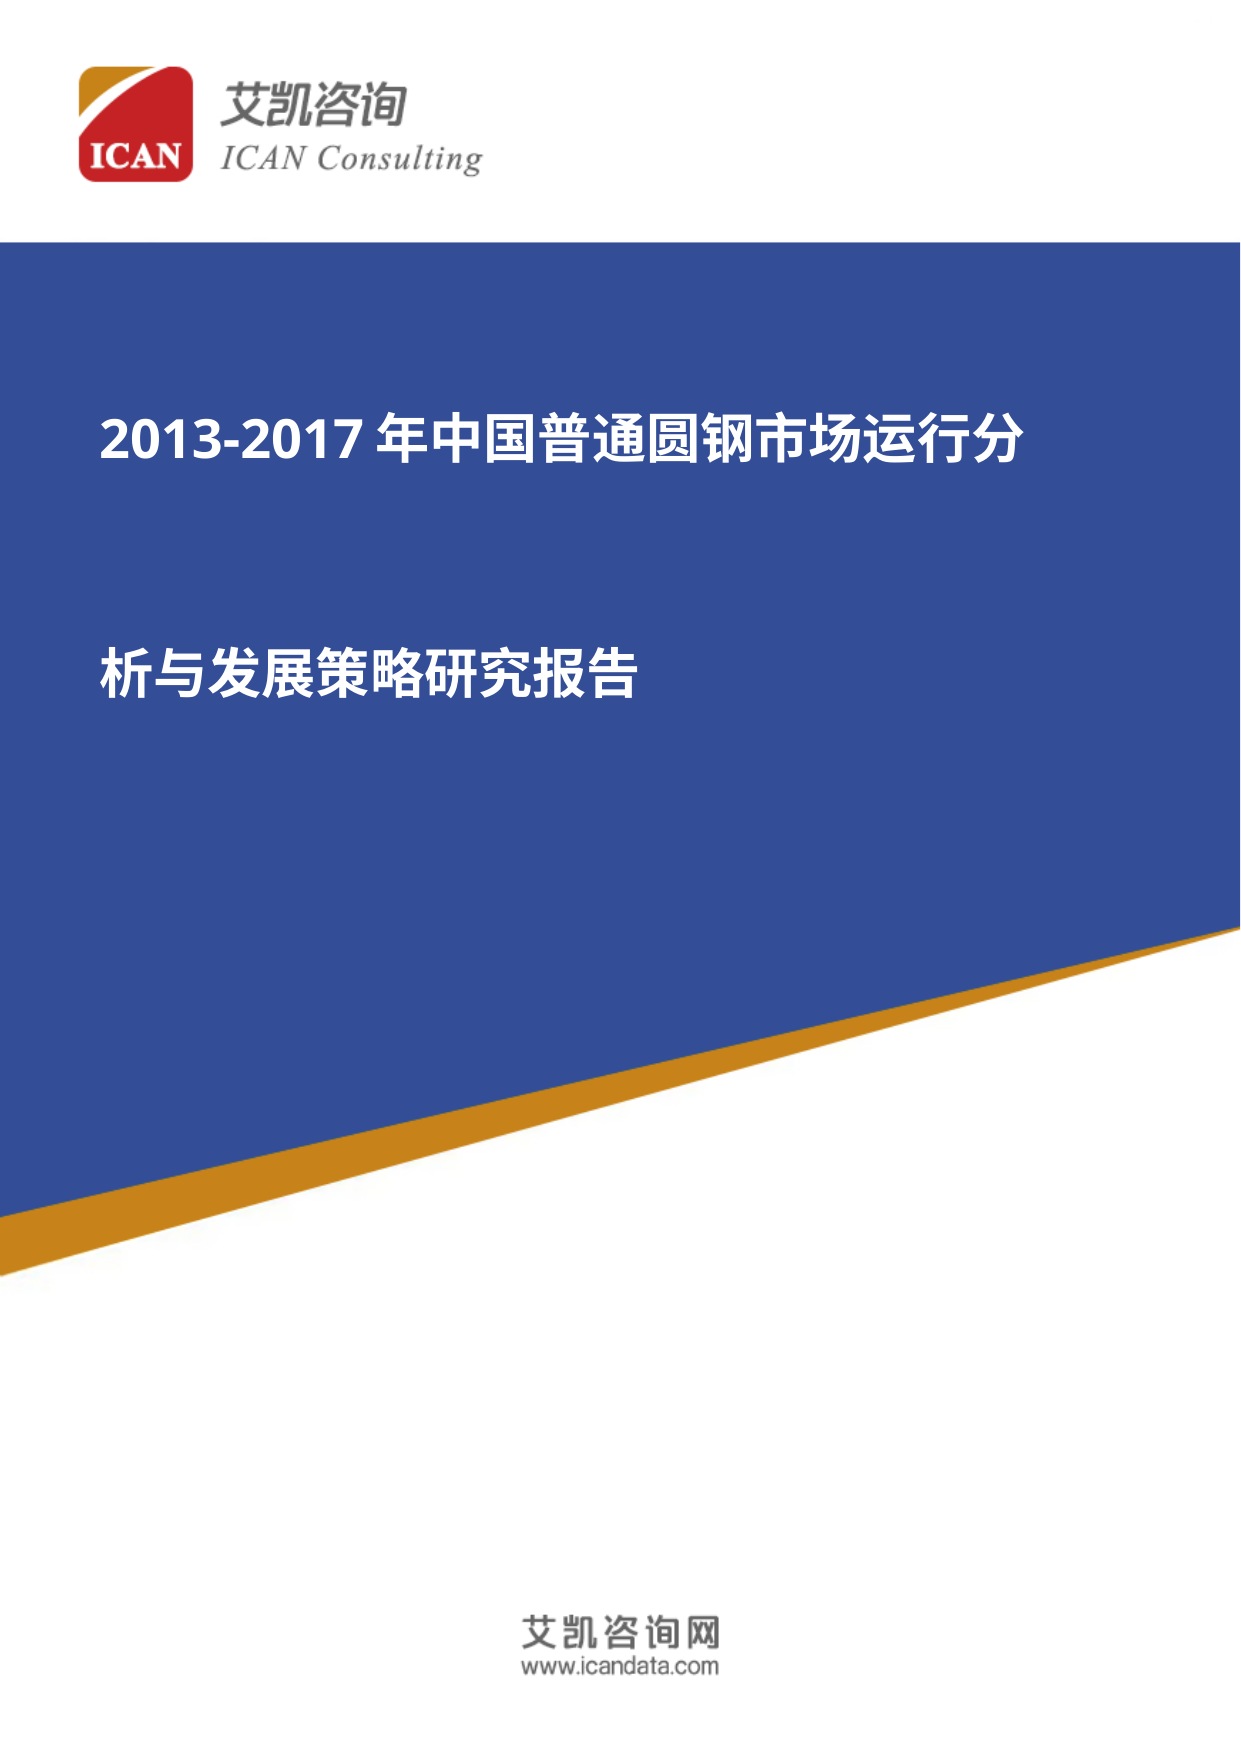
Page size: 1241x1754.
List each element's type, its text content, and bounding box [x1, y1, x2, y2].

picture [0, 5, 1241, 1754]
subtitle 2013-2017年中国普通圆钢市场运行分析与发展策略研究报告 [99, 386, 1053, 718]
